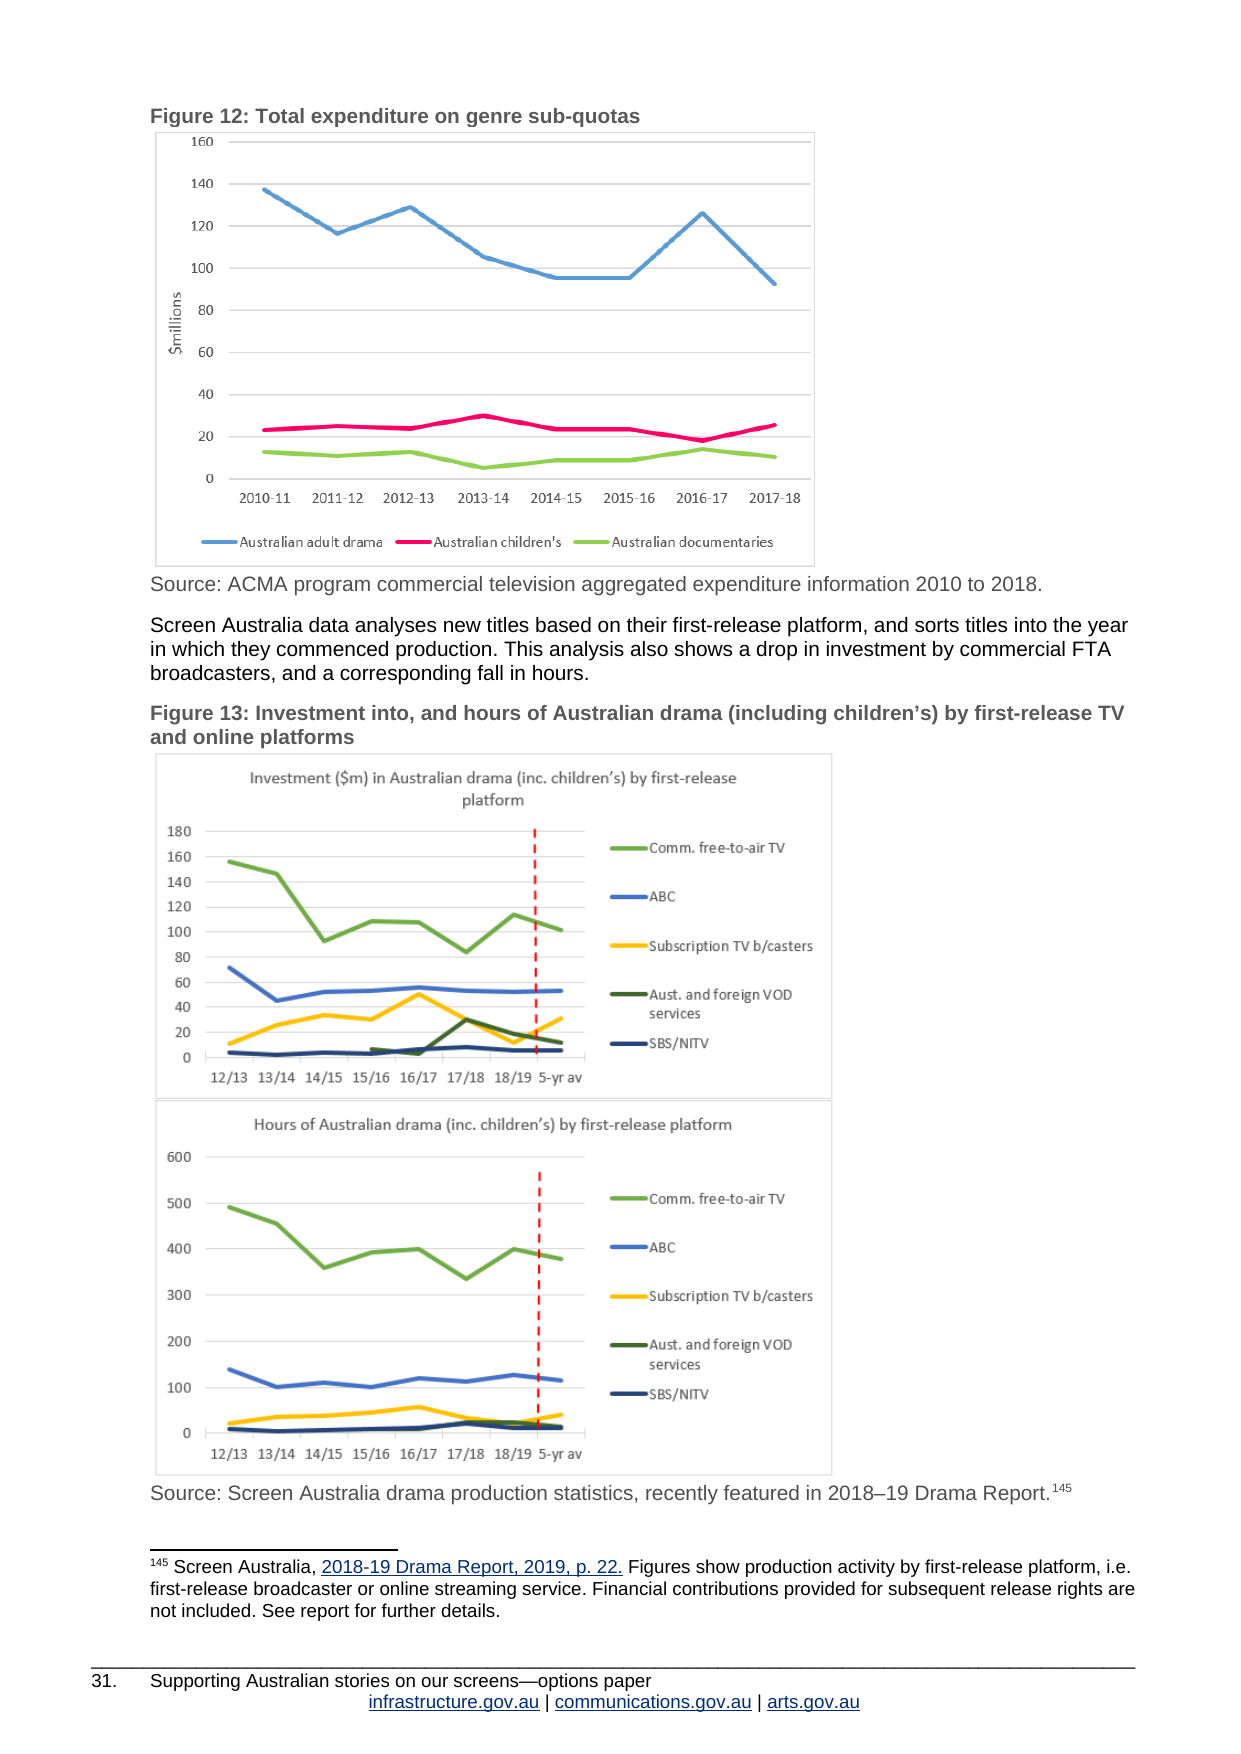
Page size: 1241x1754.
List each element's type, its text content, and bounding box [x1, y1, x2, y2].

text Screen Australia data analyses new titles based on their first-release platform, and sorts titles into the year in which they commenced production. This analysis also shows a drop in investment by commercial FTA broadcasters, and a corresponding fall in hours. [150, 613, 1137, 684]
subtitle Figure 13: Investment into, and hours of Australian drama (including children’s) by first-release TV and online platforms [150, 701, 1137, 749]
picture [150, 749, 839, 1481]
subtitle Figure 12: Total expenditure on genre sub-quotas [150, 103, 1137, 127]
text Source: Screen Australia drama production statistics, recently featured in 2018–19 Drama Report. [150, 1481, 1137, 1505]
picture [150, 127, 821, 572]
text Source: ACMA program commercial television aggregated expenditure information 2010 to 2018. [150, 572, 1137, 596]
